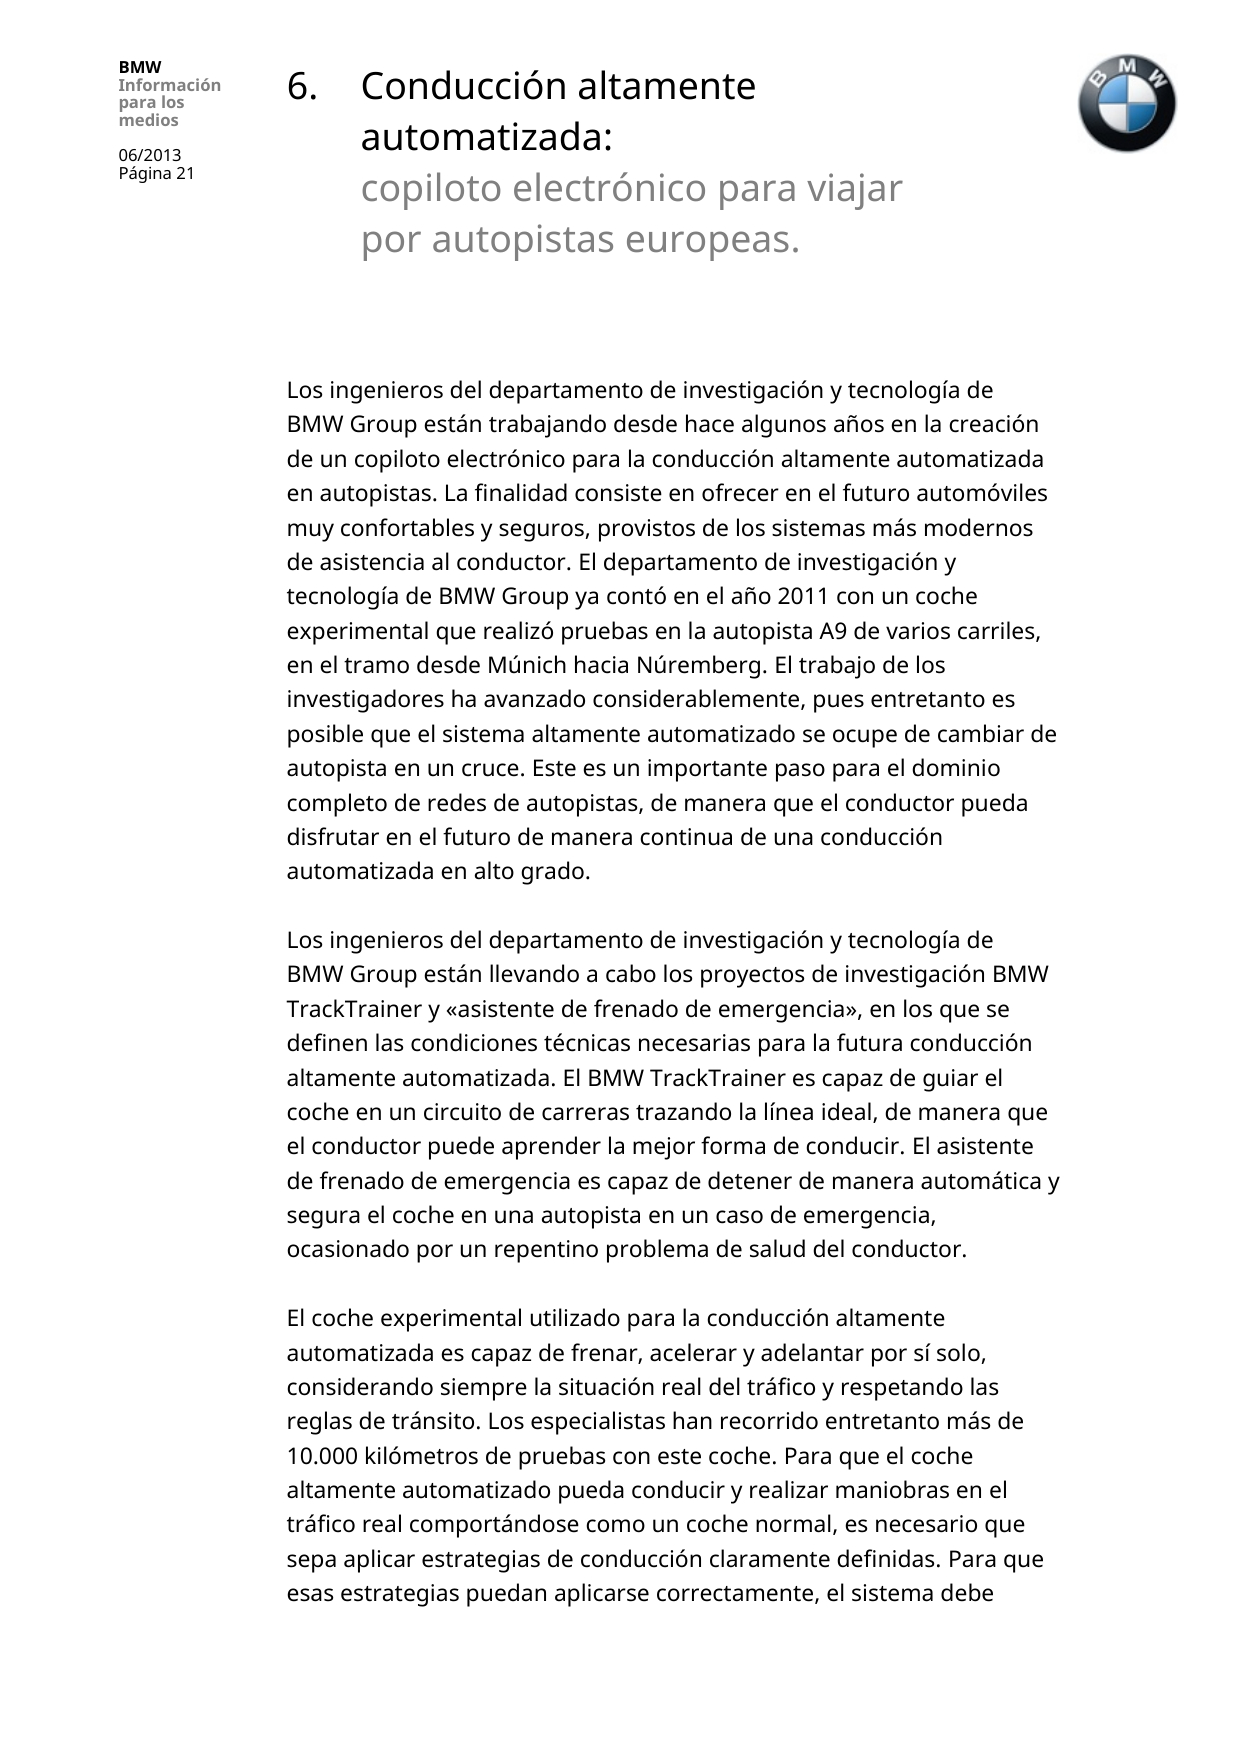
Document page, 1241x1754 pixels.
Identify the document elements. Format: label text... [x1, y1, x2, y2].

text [286, 1299, 1066, 1608]
text 6. Conducción altamente automatizada: copiloto electrónico para viajar por autopistas europeas. [287, 59, 1069, 263]
picture [1077, 53, 1178, 154]
text Los ingenieros del departamento de investigación y tecnología de BMW Group están trabajando desde hace algunos años en la creación de un copiloto electrónico para la conducción altamente automatizada en autopistas. La finalidad consiste en ofrecer en el futuro automóviles muy confortables y seguros, provistos de los sistemas más modernos de asistencia al conductor. El departamento de investigación y tecnología de BMW Group ya contó en el año 2011 con un coche experimental que realizó pruebas en la autopista A9 de varios carriles, en el tramo desde Múnich hacia Núremberg. El trabajo de los investigadores ha avanzado considerablemente, pues entretanto es posible que el sistema altamente automatizado se ocupe de cambiar de autopista en un cruce. Este es un importante paso para el dominio completo de redes de autopistas, de manera que el conductor pueda disfrutar en el futuro de manera continua de una conducción automatizada en alto grado. [286, 371, 1066, 887]
text Los ingenieros del departamento de investigación y tecnología de BMW Group están llevando a cabo los proyectos de investigación BMW TrackTrainer y «asistente de frenado de emergencia», en los que se definen las condiciones técnicas necesarias para la futura conducción altamente automatizada. El BMW TrackTrainer es capaz de guiar el coche en un circuito de carreras trazando la línea ideal, de manera que el conductor puede aprender la mejor forma de conducir. El asistente de frenado de emergencia es capaz de detener de manera automática y segura el coche en una autopista en un caso de emergencia, ocasionado por un repentino problema de salud del conductor. [286, 921, 1066, 1265]
